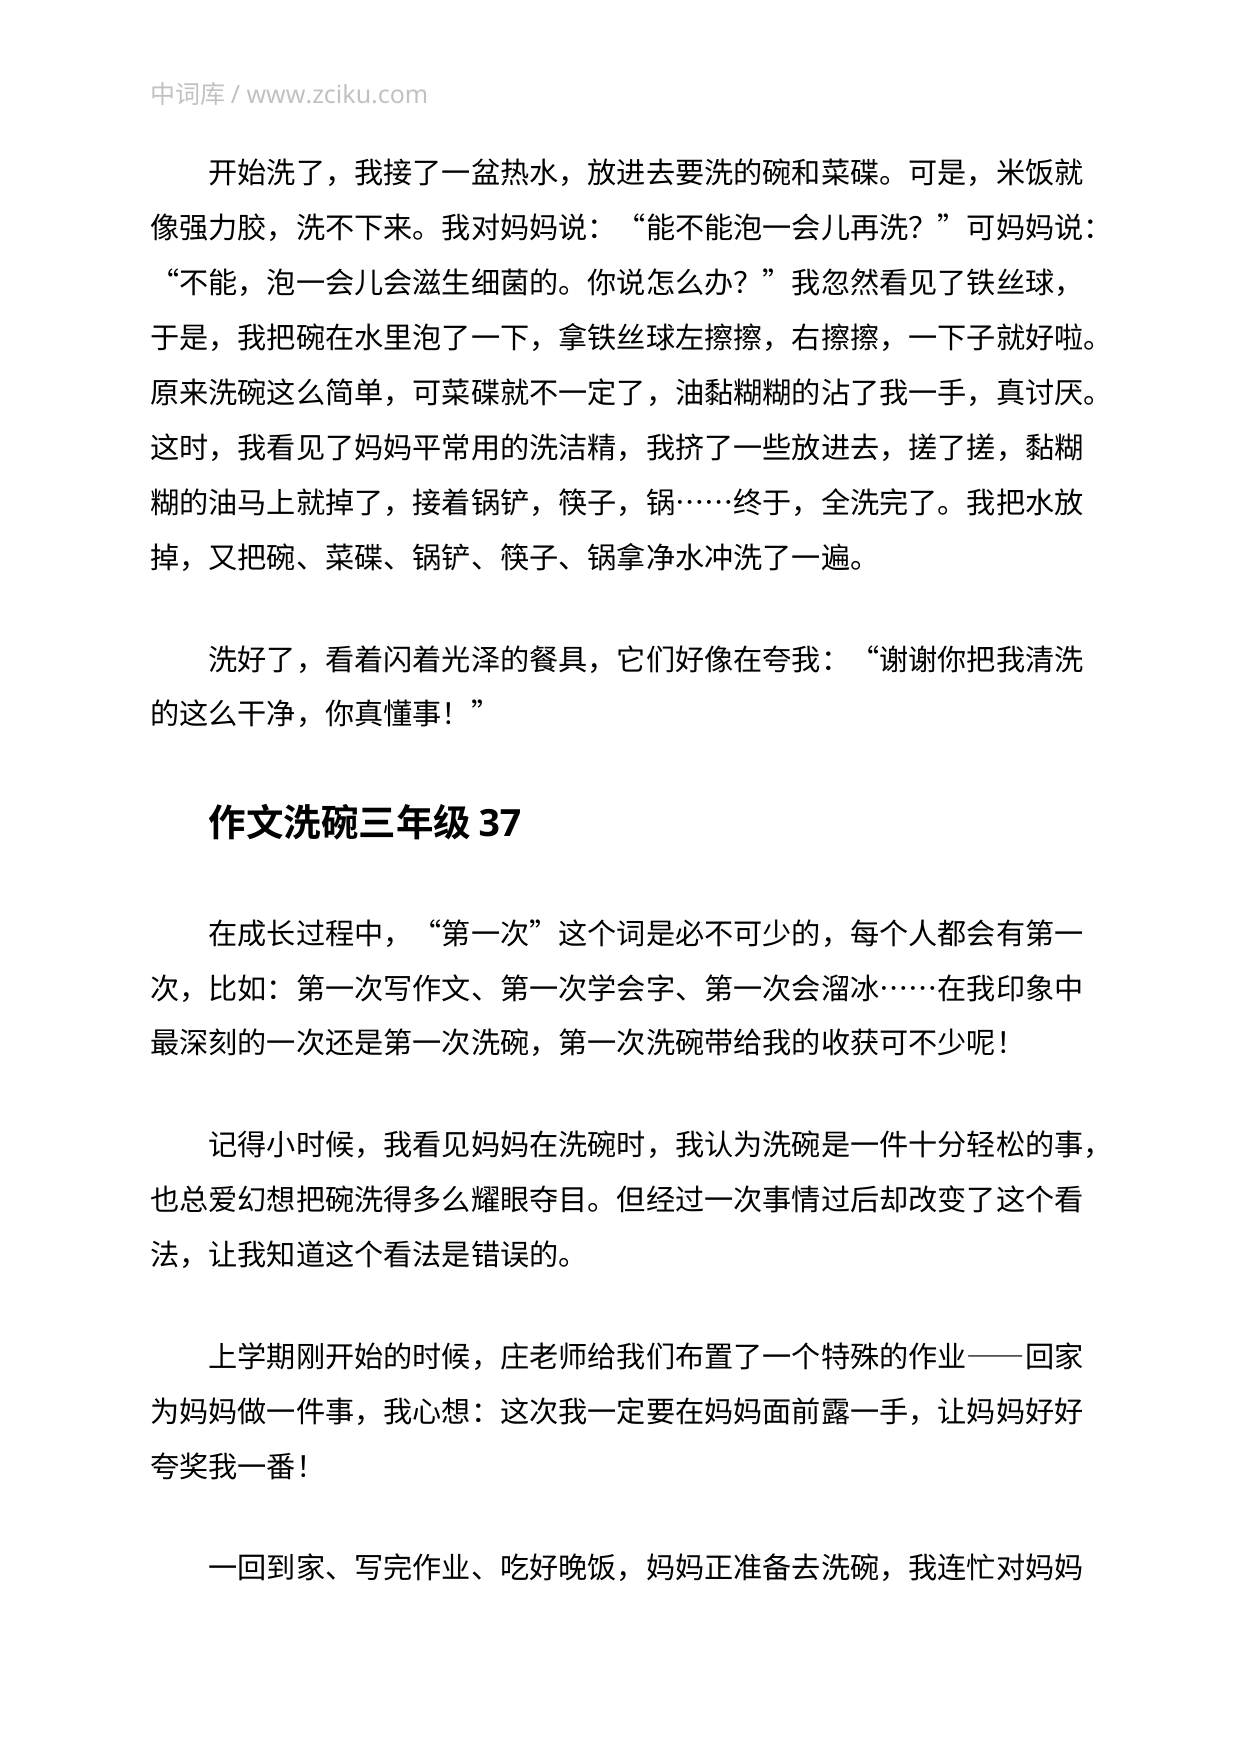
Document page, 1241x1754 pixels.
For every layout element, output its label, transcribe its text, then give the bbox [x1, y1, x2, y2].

text 洗好了，看着闪着光泽的餐具，它们好像在夸我：“谢谢你把我清洗的这么干净，你真懂事！” [150, 636, 1090, 733]
text 在成长过程中，“第一次”这个词是必不可少的，每个人都会有第一次，比如：第一次写作文、第一次学会字、第一次会溜冰……在我印象中最深刻的一次还是第一次洗碗，第一次洗碗带给我的收获可不少呢！ [150, 910, 1090, 1062]
text 开始洗了，我接了一盆热水，放进去要洗的碗和菜碟。可是，米饭就像强力胶，洗不下来。我对妈妈说：“能不能泡一会儿再洗？”可妈妈说：“不能，泡一会儿会滋生细菌的。你说怎么办？”我忽然看见了铁丝球，于是，我把碗在水里泡了一下，拿铁丝球左擦擦，右擦擦，一下子就好啦。原来洗碗这么简单，可菜碟就不一定了，油黏糊糊的沾了我一手，真讨厌。这时，我看见了妈妈平常用的洗洁精，我挤了一些放进去，搓了搓，黏糊糊的油马上就掉了，接着锅铲，筷子，锅……终于，全洗完了。我把水放掉，又把碗、菜碟、锅铲、筷子、锅拿净水冲洗了一遍。 [150, 150, 1090, 577]
text 作文洗碗三年级37 [150, 793, 1090, 847]
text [150, 1545, 1090, 1587]
text 上学期刚开始的时候，庄老师给我们布置了一个特殊的作业——回家为妈妈做一件事，我心想：这次我一定要在妈妈面前露一手，让妈妈好好夸奖我一番！ [150, 1333, 1090, 1486]
text 记得小时候，我看见妈妈在洗碗时，我认为洗碗是一件十分轻松的事，也总爱幻想把碗洗得多么耀眼夺目。但经过一次事情过后却改变了这个看法，让我知道这个看法是错误的。 [150, 1122, 1090, 1274]
